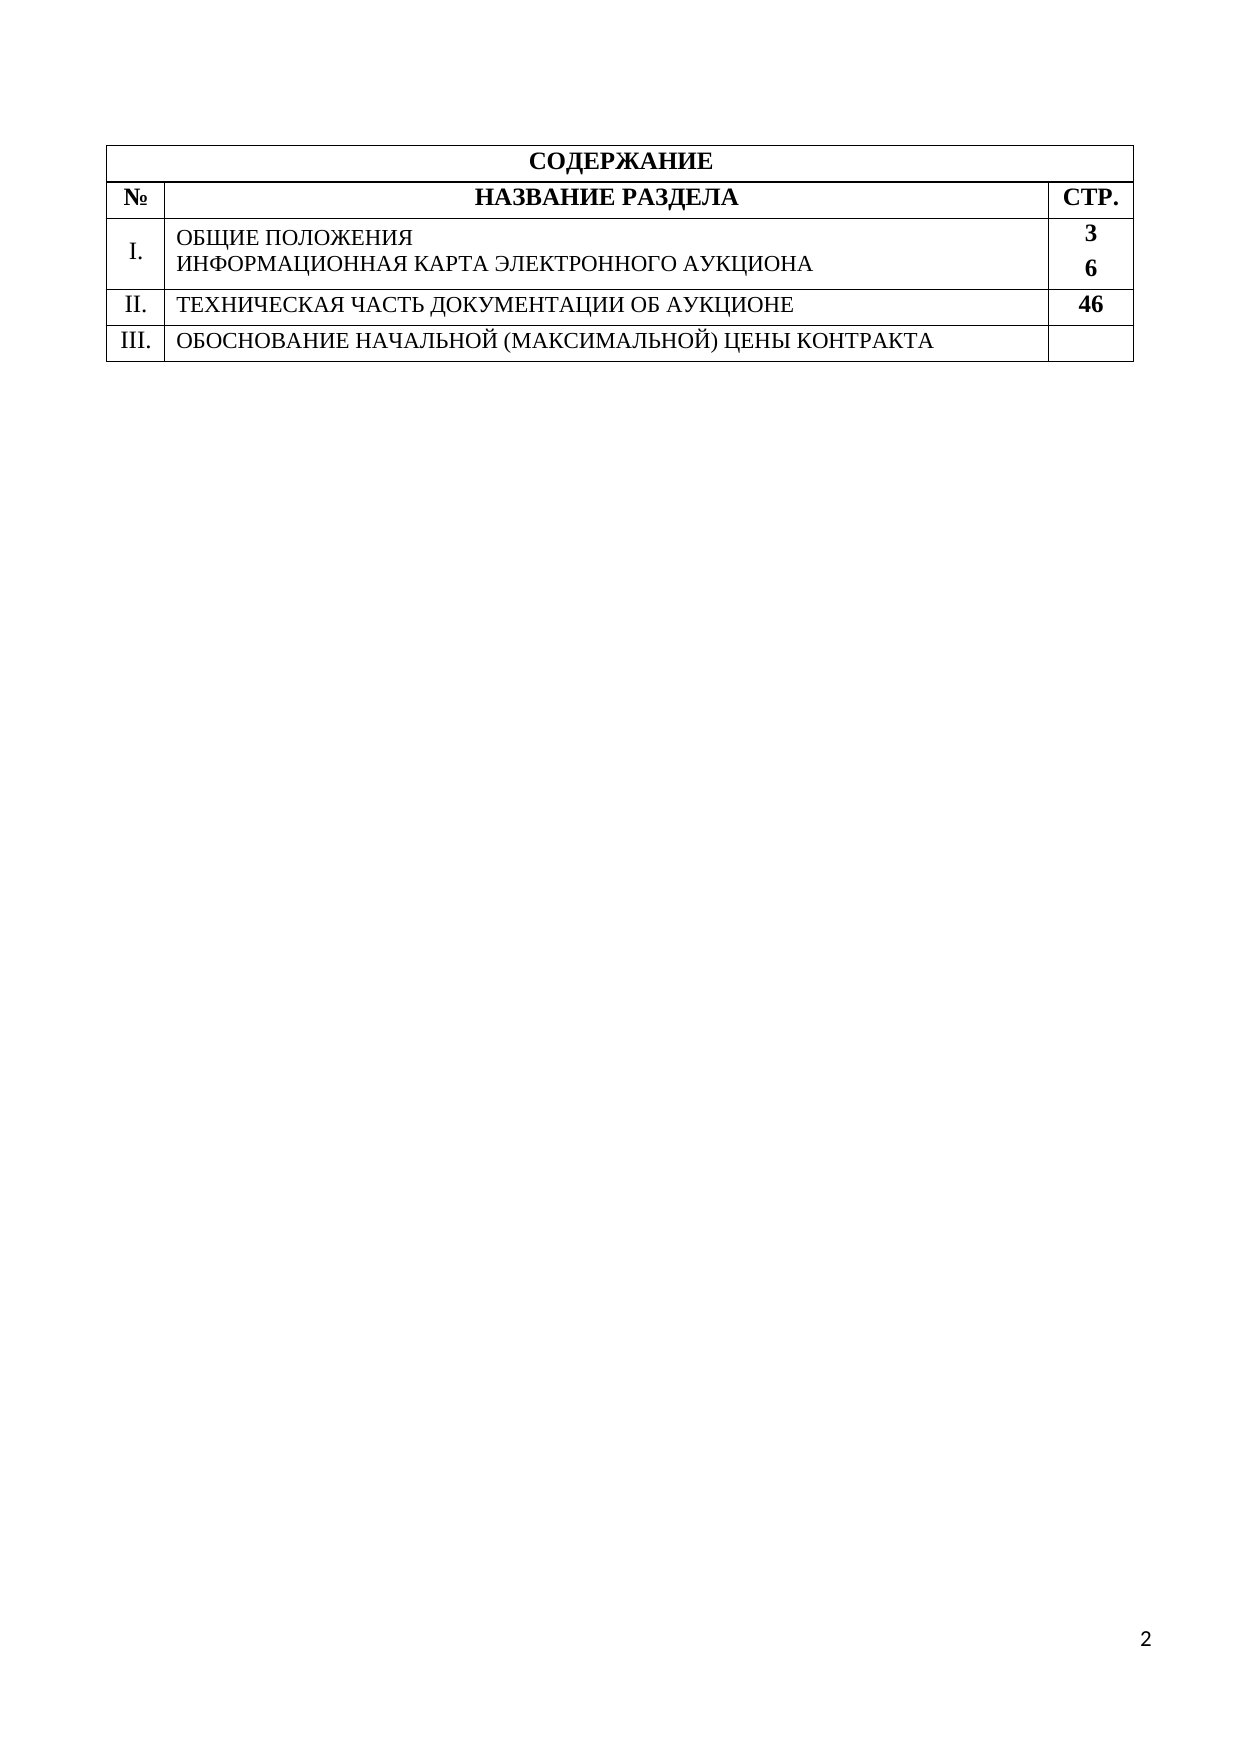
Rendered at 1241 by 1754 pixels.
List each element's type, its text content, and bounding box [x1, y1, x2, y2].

table_cell ОБОСНОВАНИЕ НАЧАЛЬНОЙ (МАКСИМАЛЬНОЙ) ЦЕНЫ КОНТРАКТА [165, 326, 1048, 361]
table_cell [1049, 326, 1133, 361]
table_cell III. [107, 326, 164, 361]
table_cell ОБЩИЕ ПОЛОЖЕНИЯ ИНФОРМАЦИОННАЯ КАРТА ЭЛЕКТРОННОГО АУКЦИОНА [165, 219, 1048, 288]
table_cell ТЕХНИЧЕСКАЯ ЧАСТЬ ДОКУМЕНТАЦИИ ОБ АУКЦИОНЕ [165, 290, 1048, 324]
table_cell СТР. [1049, 183, 1133, 217]
table_cell II. [107, 290, 164, 324]
table_cell № [107, 183, 164, 217]
table_cell 46 [1049, 290, 1133, 324]
table_cell 3 6 [1049, 219, 1133, 288]
table_header СОДЕРЖАНИЕ [107, 146, 1133, 181]
table_cell I. [107, 219, 164, 288]
table_cell НАЗВАНИЕ РАЗДЕЛА [165, 183, 1048, 217]
